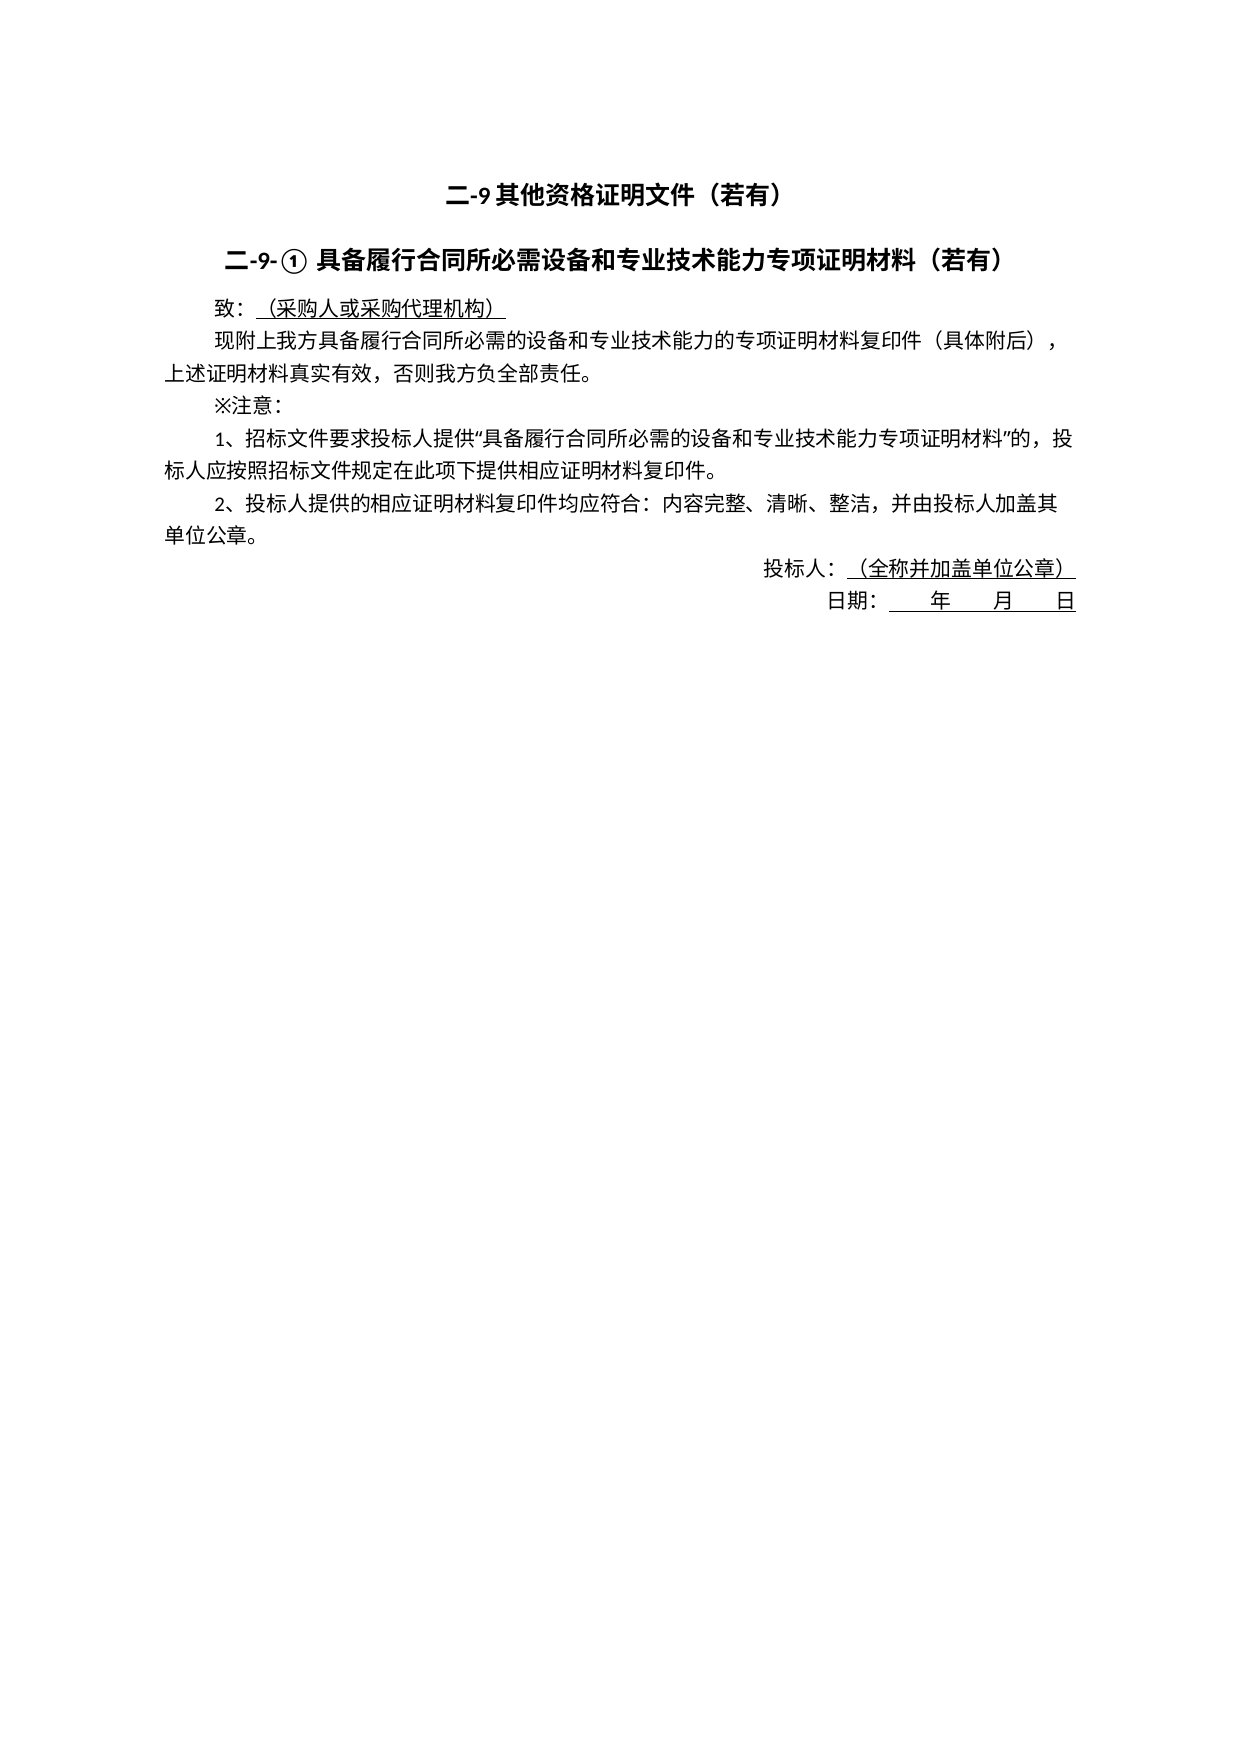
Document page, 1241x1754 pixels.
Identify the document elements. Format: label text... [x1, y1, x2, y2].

text 二-9-①具备履行合同所必需设备和专业技术能力专项证明材料（若有） [164, 227, 1076, 292]
text 1、招标文件要求投标人提供“具备履行合同所必需的设备和专业技术能力专项证明材料”的，投标人应按照招标文件规定在此项下提供相应证明材料复印件。 [164, 422, 1076, 487]
text 致：（采购人或采购代理机构） [164, 292, 1076, 324]
text ※注意： [164, 389, 1076, 422]
text 投标人：（全称并加盖单位公章） [164, 552, 1076, 584]
text 日期： 年 月 日 [164, 584, 1076, 617]
text 二-9其他资格证明文件（若有） [164, 162, 1076, 227]
text 现附上我方具备履行合同所必需的设备和专业技术能力的专项证明材料复印件（具体附后），上述证明材料真实有效，否则我方负全部责任。 [164, 324, 1076, 389]
text 2、投标人提供的相应证明材料复印件均应符合：内容完整、清晰、整洁，并由投标人加盖其单位公章。 [164, 487, 1076, 552]
